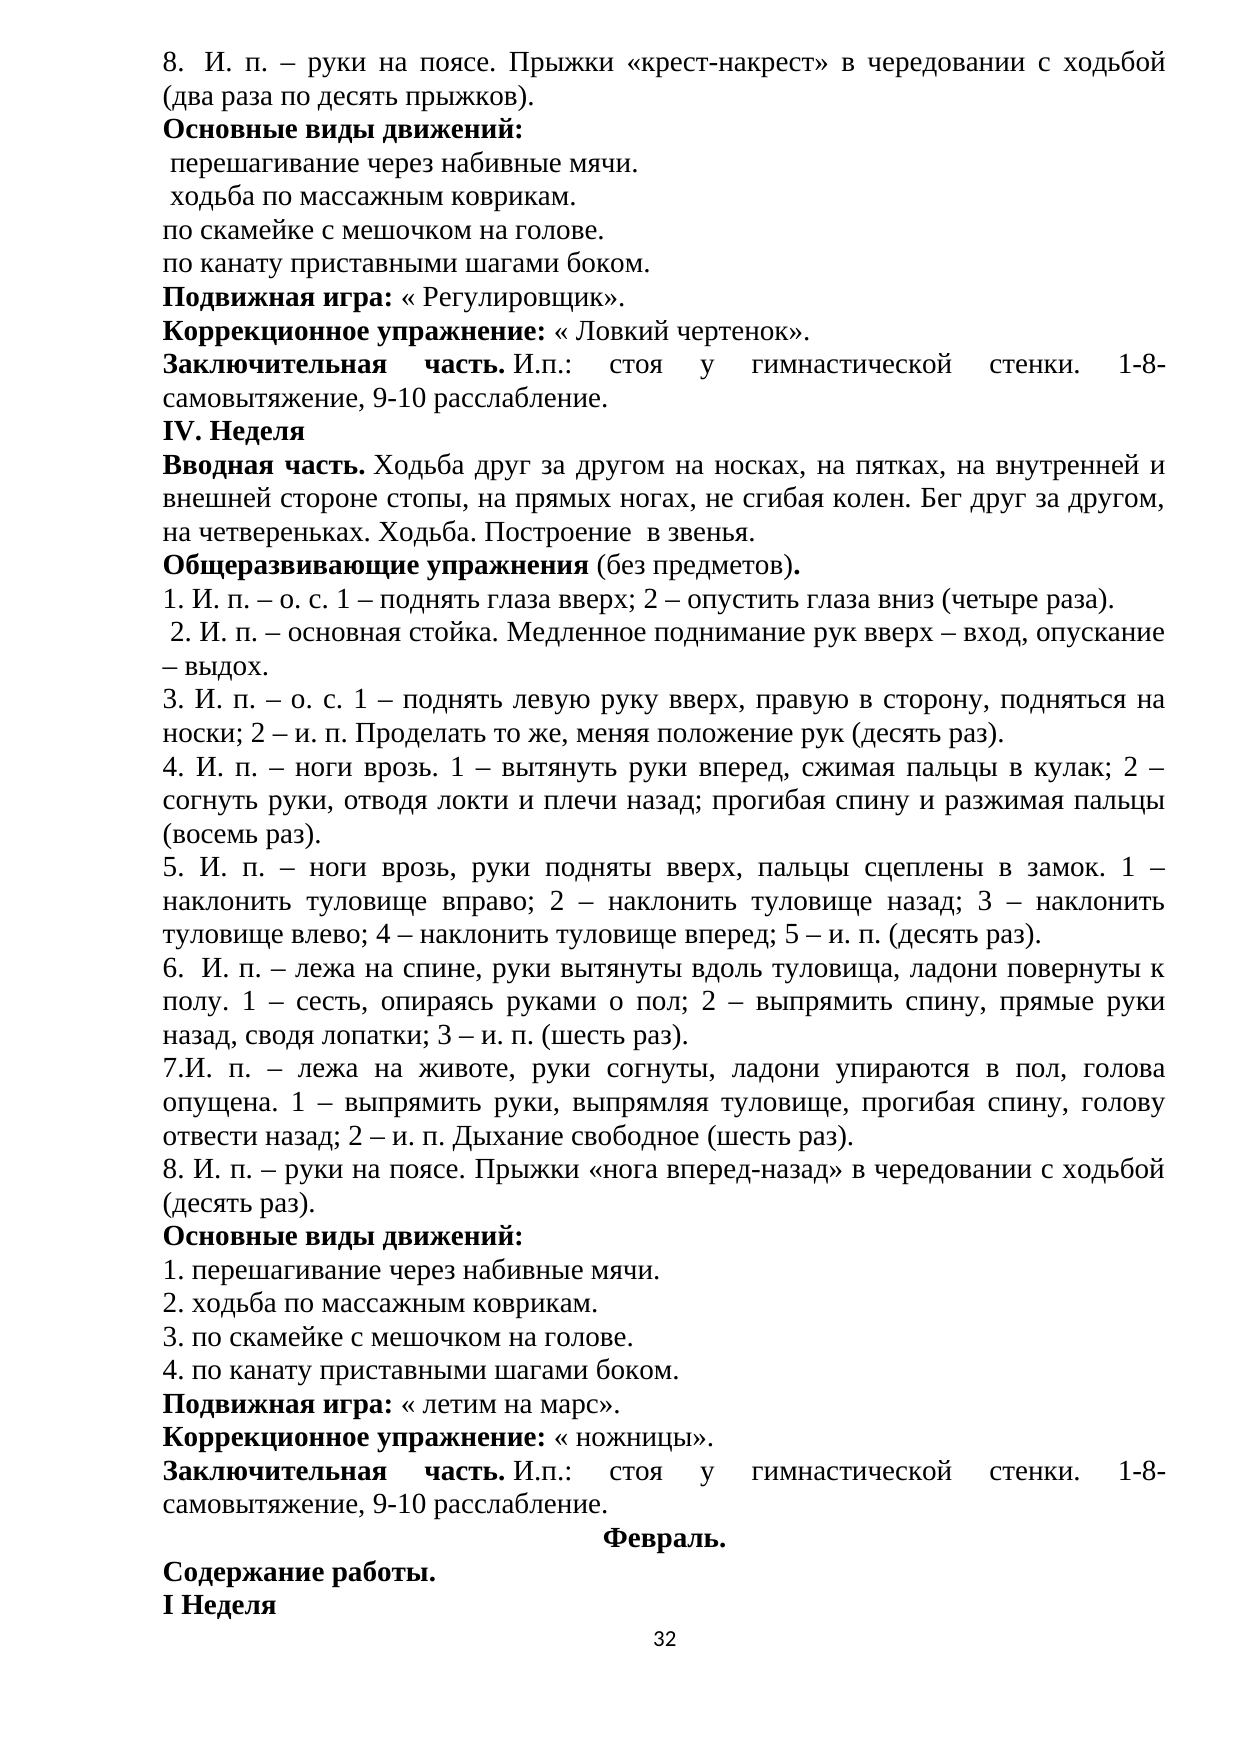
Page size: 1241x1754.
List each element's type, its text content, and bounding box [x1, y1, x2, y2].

text Заключительная часть. И.п.: стоя у гимнастической стенки. 1-8- самовытяжение, 9-10 расслабление. [162, 346, 1167, 413]
text Общеразвивающие упражнения (без предметов). [162, 547, 1167, 581]
text IV. Неделя [162, 413, 1167, 447]
text 7.И. п. – лежа на животе, руки согнуты, ладони упираются в пол, голова опущена. 1 – выпрямить руки, выпрямляя туловище, прогибая спину, голову отвести назад; 2 – и. п. Дыхание свободное (шесть раз). [162, 1051, 1167, 1151]
text 4. И. п. – ноги врозь. 1 – вытянуть руки вперед, сжимая пальцы в кулак; 2 – согнуть руки, отводя локти и плечи назад; прогибая спину и разжимая пальцы (восемь раз). [162, 749, 1167, 849]
text Февраль. [162, 1520, 1167, 1554]
text 5. И. п. – ноги врозь, руки подняты вверх, пальцы сцеплены в замок. 1 – наклонить туловище вправо; 2 – наклонить туловище назад; 3 – наклонить туловище влево; 4 – наклонить туловище вперед; 5 – и. п. (десять раз). [162, 849, 1167, 950]
text Заключительная часть. И.п.: стоя у гимнастической стенки. 1-8- самовытяжение, 9-10 расслабление. [162, 1453, 1167, 1520]
text 3. И. п. – о. с. 1 – поднять левую руку вверх, правую в сторону, подняться на носки; 2 – и. п. Проделать то же, меняя положение рук (десять раз). [162, 682, 1167, 749]
text Вводная часть. Ходьба друг за другом на носках, на пятках, на внутренней и внешней стороне стопы, на прямых ногах, не сгибая колен. Бег друг за другом, на четвереньках. Ходьба. Построение в звенья. [162, 447, 1167, 547]
text I Неделя [162, 1587, 1167, 1621]
text Подвижная игра: « летим на марс». [162, 1386, 1167, 1419]
text Коррекционное упражнение: « ножницы». [162, 1419, 1167, 1453]
text по канату приставными шагами боком. [162, 246, 1167, 279]
text 3. по скамейке с мешочком на голове. [162, 1319, 1167, 1352]
text 2. И. п. – основная стойка. Медленное поднимание рук вверх – вход, опускание – выдох. [162, 614, 1167, 682]
text 1. перешагивание через набивные мячи. [162, 1252, 1167, 1285]
text 4. по канату приставными шагами боком. [162, 1352, 1167, 1386]
text Коррекционное упражнение: « Ловкий чертенок». [162, 313, 1167, 346]
text ходьба по массажным коврикам. [162, 178, 1167, 212]
text 1. И. п. – о. с. 1 – поднять глаза вверх; 2 – опустить глаза вниз (четыре раза). [162, 581, 1167, 614]
text перешагивание через набивные мячи. [162, 145, 1167, 178]
text 2. ходьба по массажным коврикам. [162, 1285, 1167, 1319]
text Подвижная игра: « Регулировщик». [162, 279, 1167, 313]
text Основные виды движений: [162, 1218, 1167, 1252]
text по скамейке с мешочком на голове. [162, 212, 1167, 246]
text 6. И. п. – лежа на спине, руки вытянуты вдоль туловища, ладони повернуты к полу. 1 – сесть, опираясь руками о пол; 2 – выпрямить спину, прямые руки назад, сводя лопатки; 3 – и. п. (шесть раз). [162, 950, 1167, 1051]
text 8. И. п. – руки на поясе. Прыжки «нога вперед-назад» в чередовании с ходьбой (десять раз). [162, 1151, 1167, 1218]
text Основные виды движений: [162, 111, 1167, 145]
text 8. И. п. – руки на поясе. Прыжки «крест-накрест» в чередовании с ходьбой (два раза по десять прыжков). [162, 44, 1167, 111]
text Содержание работы. [162, 1554, 1167, 1587]
